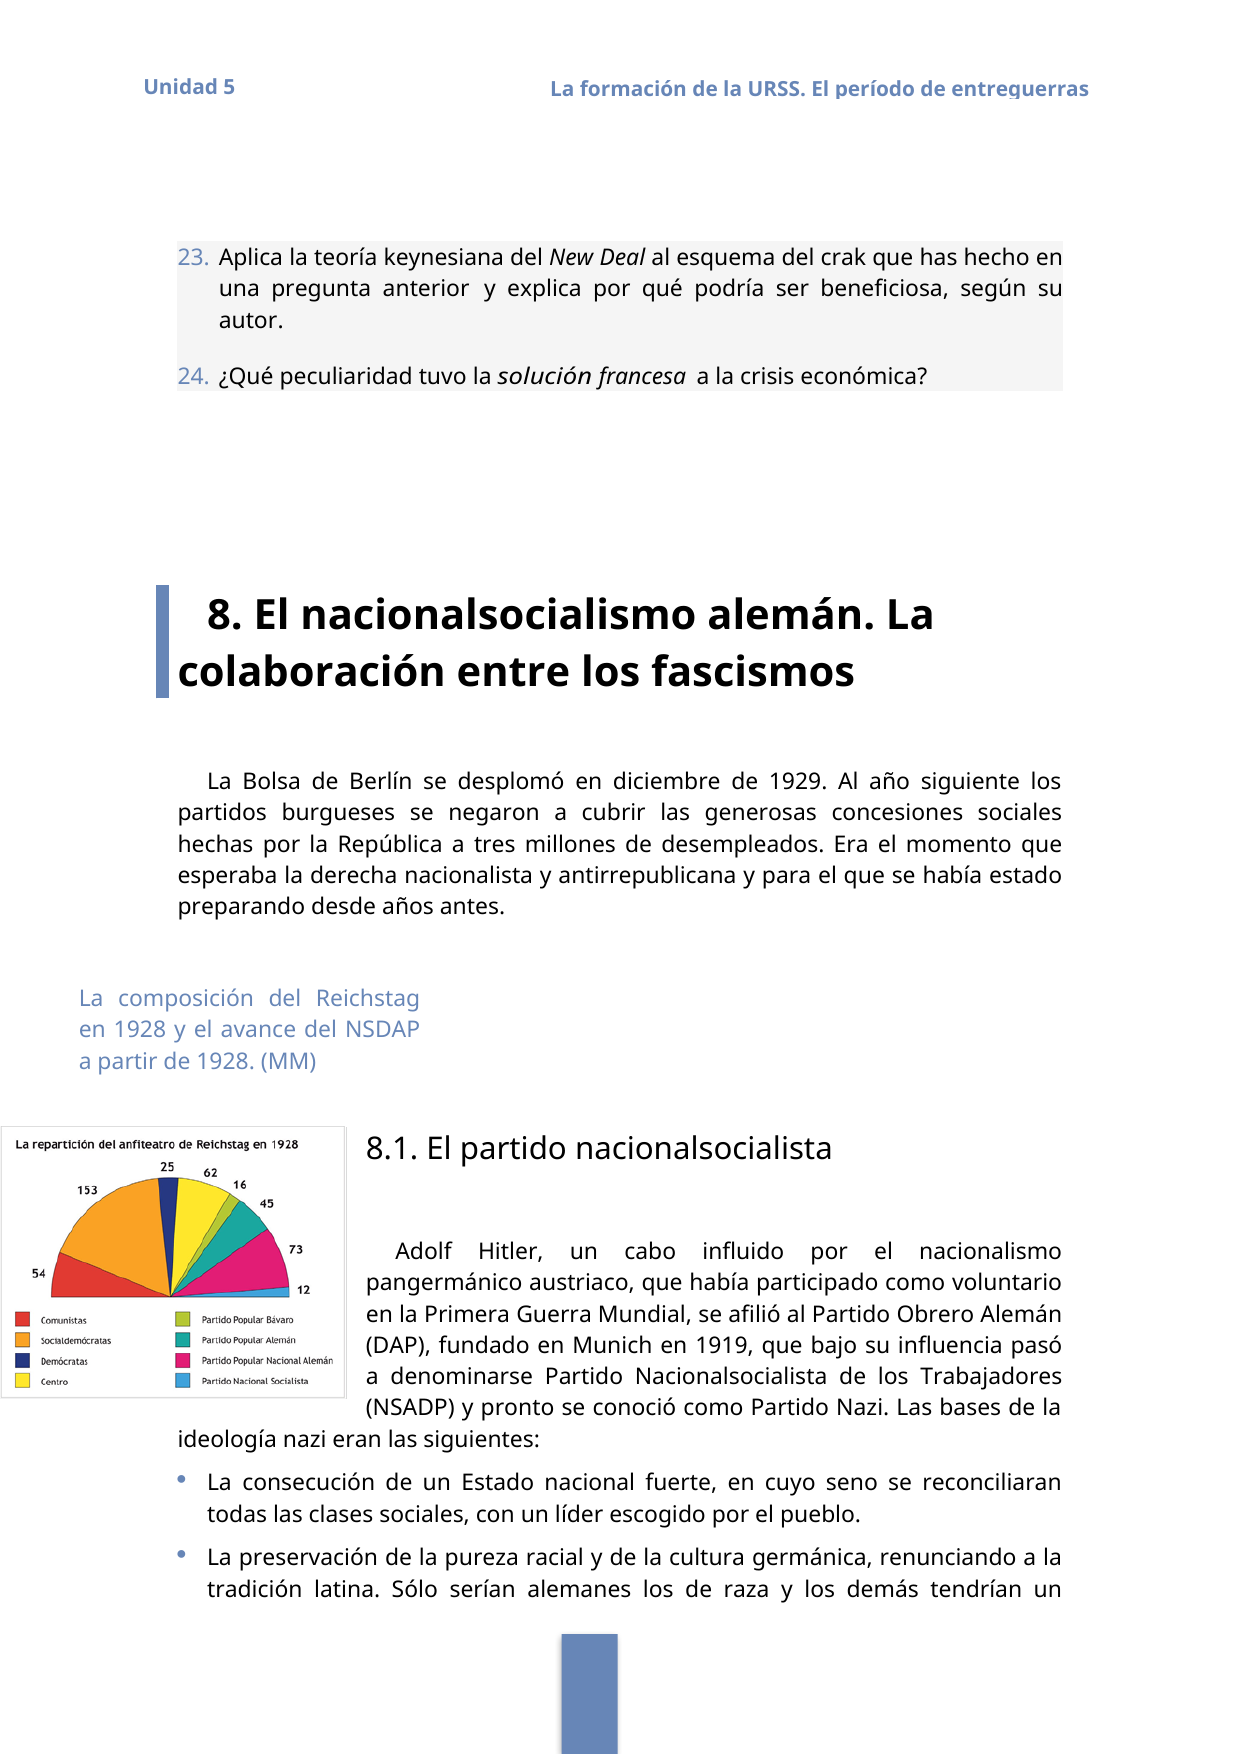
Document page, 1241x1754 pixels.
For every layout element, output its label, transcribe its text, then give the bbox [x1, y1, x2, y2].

text Adolf Hitler, un cabo influido por el nacionalismo pangermánico austriaco, que había participado como voluntario en la Primera Guerra Mundial, se afilió al Partido Obrero Alemán (DAP), fundado en Munich en 1919, que bajo su influencia pasó a denominarse Partido Nacionalsocialista de los Trabajadores (NSADP) y pronto se conoció como Partido Nazi. Las bases de la ideología nazi eran las siguientes: [177, 1235, 1063, 1454]
text La Bolsa de Berlín se desplomó en diciembre de 1929. Al año siguiente los partidos burgueses se negaron a cubrir las generosas concesiones sociales hechas por la República a tres millones de desempleados. Era el momento que esperaba la derecha nacionalista y antirrepublicana y para el que se había estado preparando desde años antes. [177, 765, 1063, 921]
text La consecución de un Estado nacional fuerte, en cuyo seno se reconciliaran todas las clases sociales, con un líder escogido por el pueblo. [177, 1466, 1063, 1529]
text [177, 1541, 1063, 1604]
picture [0, 1126, 347, 1399]
text 8. El nacionalsocialismo alemán. La colaboración entre los fascismos [169, 585, 1063, 698]
text Aplica la teoría keynesiana del New Deal al esquema del crak que has hecho en una pregunta anterior y explica por qué podría ser beneficiosa, según su autor. [177, 241, 1063, 335]
text 8.1. El partido nacionalsocialista [177, 1020, 1063, 1168]
text ¿Qué peculiaridad tuvo la solución francesa a la crisis económica? [177, 360, 1063, 391]
text La composición del Reichstag en 1928 y el avance del NSDAP a partir de 1928. (MM) [78, 982, 421, 1076]
